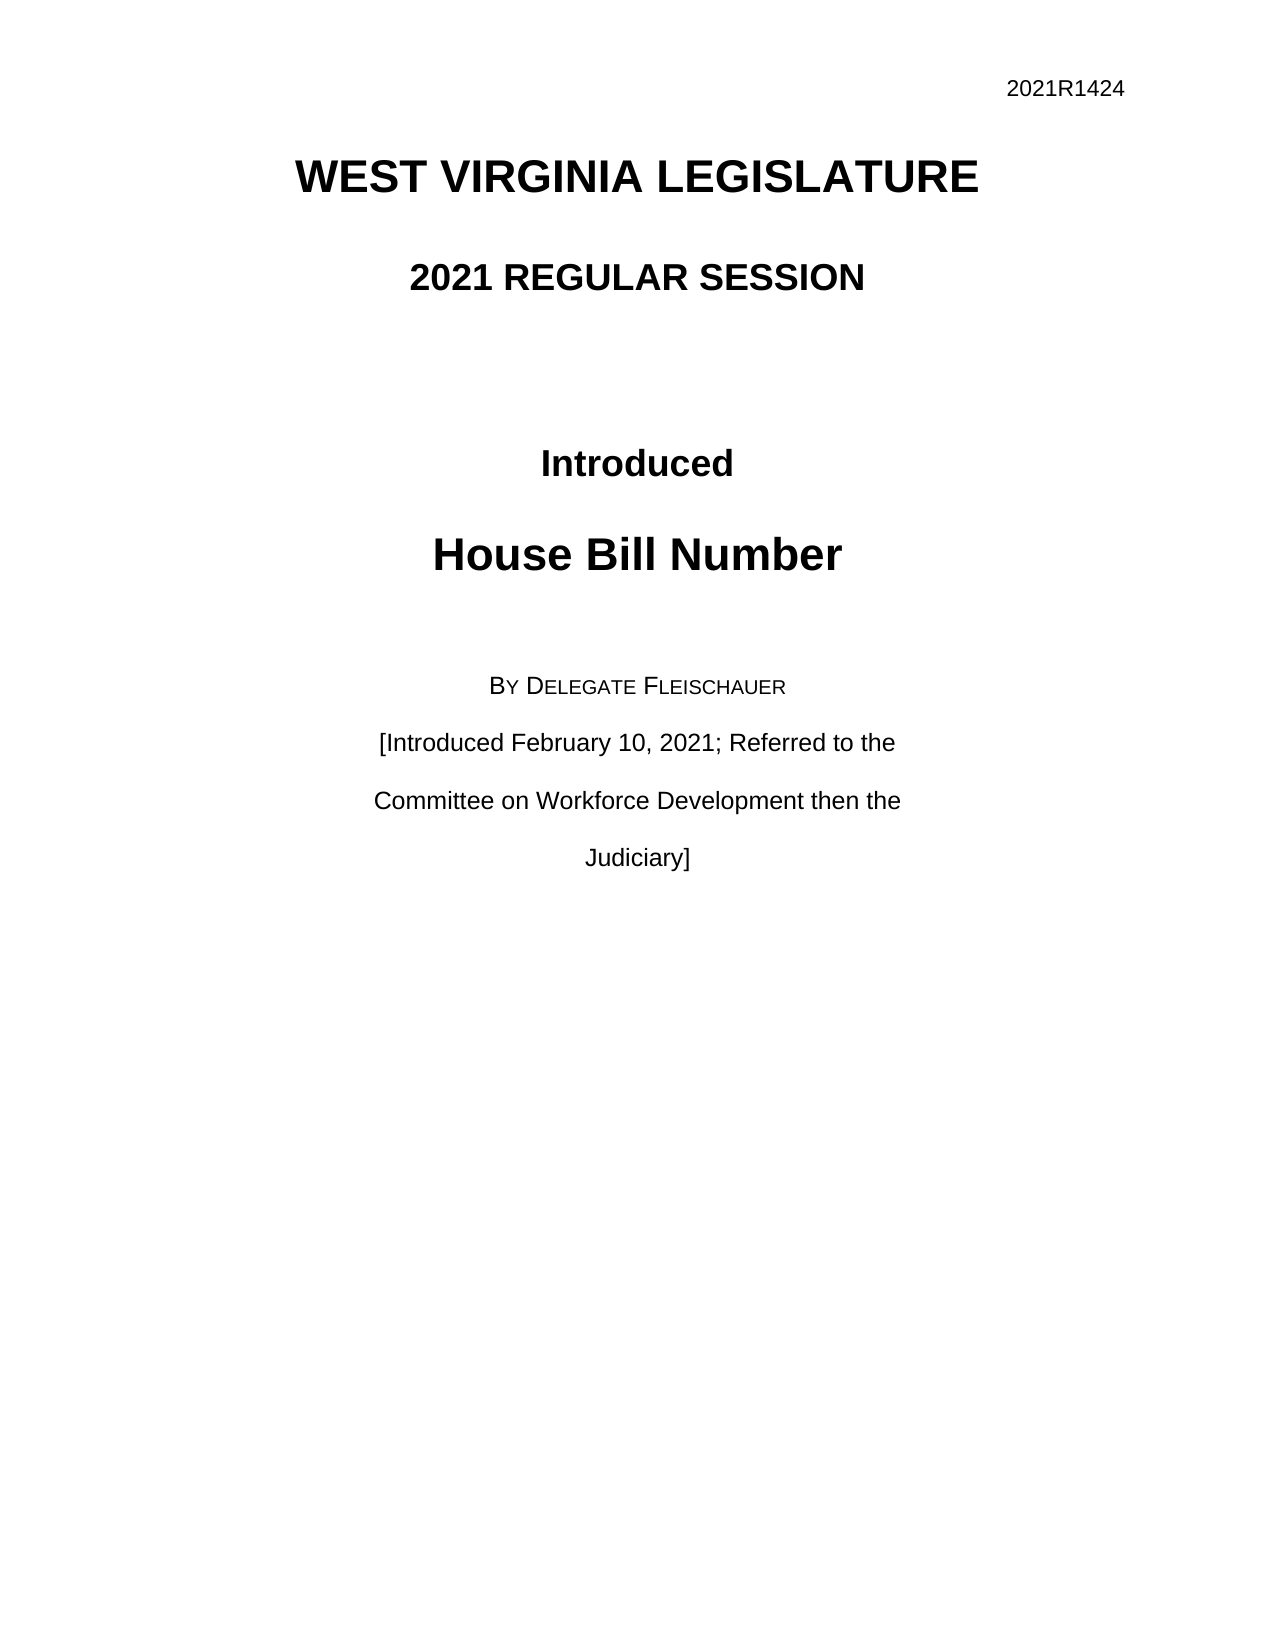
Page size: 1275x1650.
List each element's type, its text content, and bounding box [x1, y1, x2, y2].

text By Delegate Fleischauer [337, 671, 937, 699]
text [] [337, 728, 937, 872]
title 2021 regular session [150, 255, 1125, 298]
title WEST virginia Legislature [150, 150, 1125, 203]
text Bill Number [150, 528, 1125, 581]
